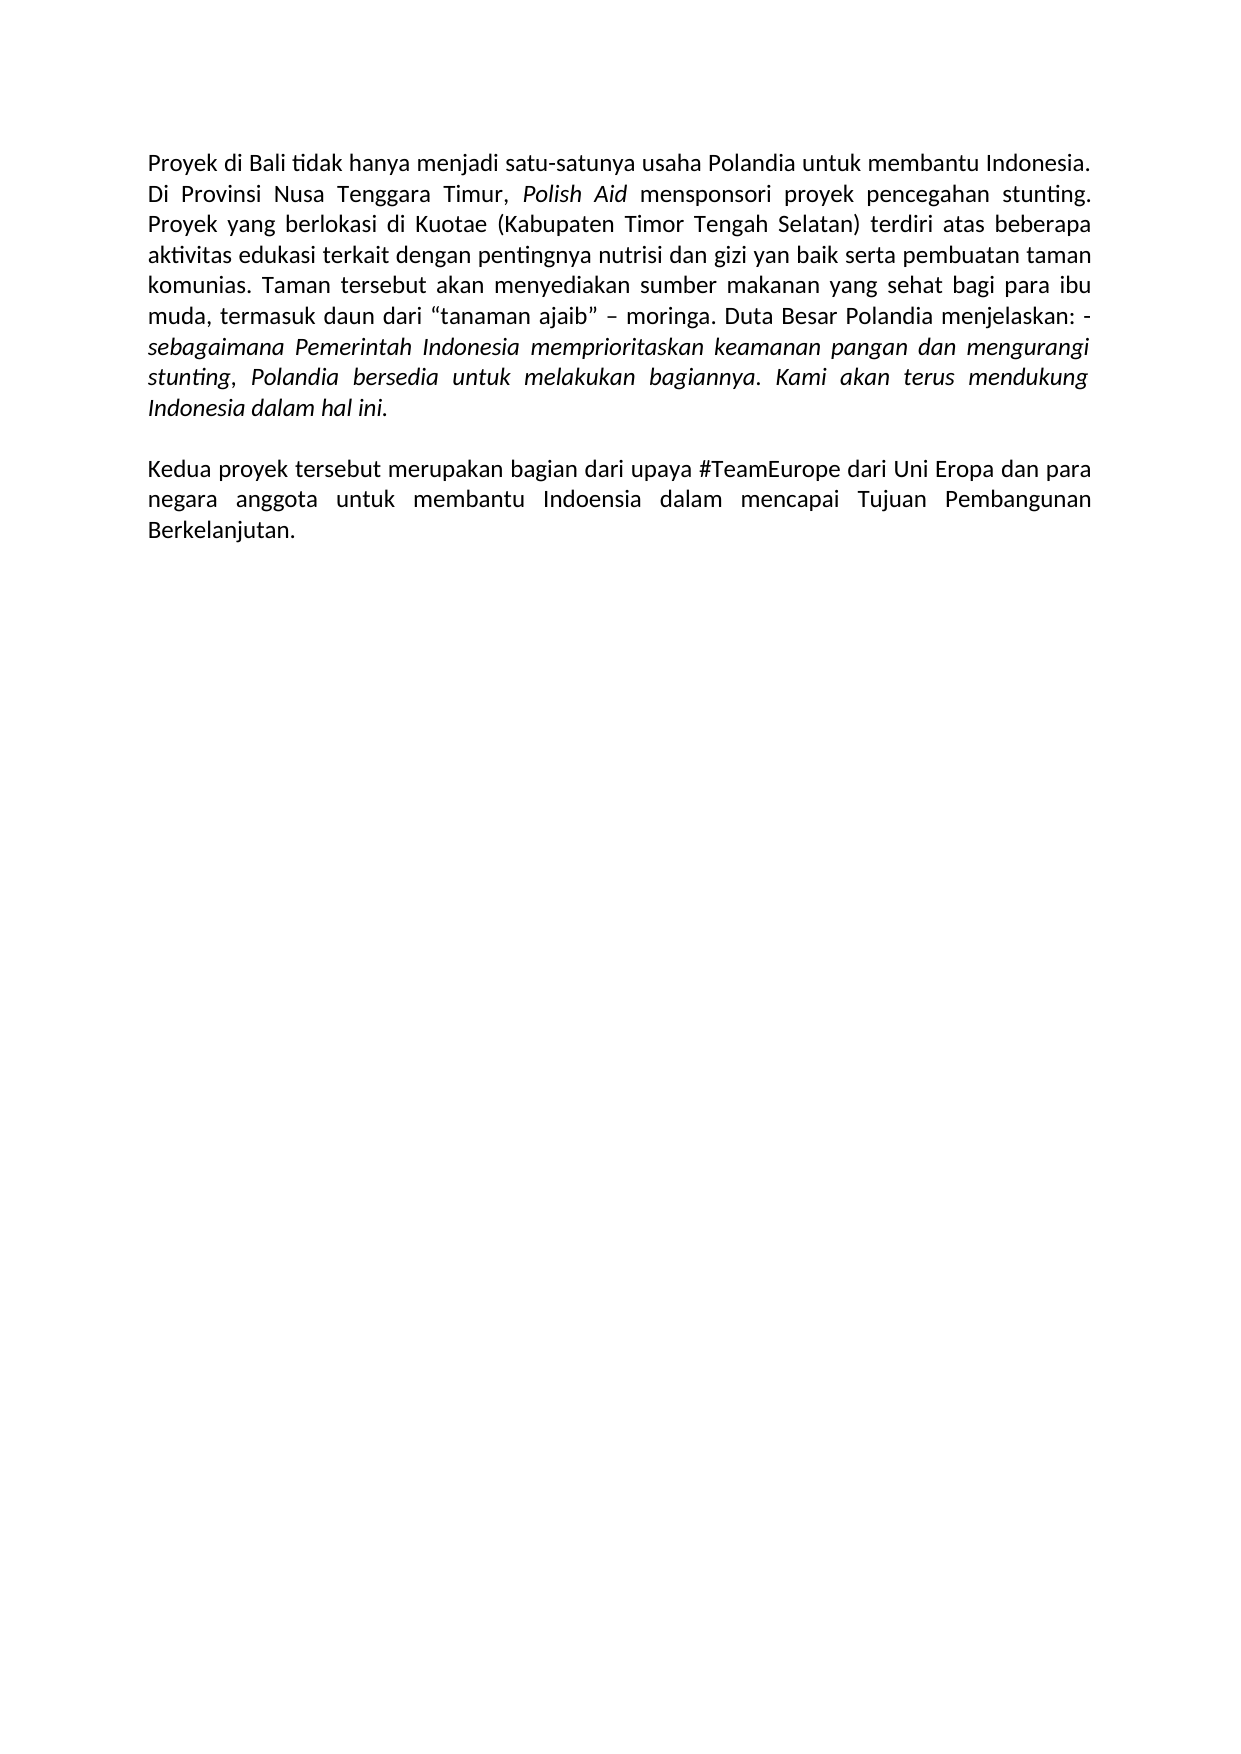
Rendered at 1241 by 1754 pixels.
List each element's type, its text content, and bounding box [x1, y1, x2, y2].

text Proyek di Bali tidak hanya menjadi satu-satunya usaha Polandia untuk membantu Indonesia. Di Provinsi Nusa Tenggara Timur, Polish Aid mensponsori proyek pencegahan stunting. Proyek yang berlokasi di Kuotae (Kabupaten Timor Tengah Selatan) terdiri atas beberapa aktivitas edukasi terkait dengan pentingnya nutrisi dan gizi yan baik serta pembuatan taman komunias. Taman tersebut akan menyediakan sumber makanan yang sehat bagi para ibu muda, termasuk daun dari “tanaman ajaib” – moringa. Duta Besar Polandia menjelaskan: - sebagaimana Pemerintah Indonesia memprioritaskan keamanan pangan dan mengurangi stunting, Polandia bersedia untuk melakukan bagiannya. Kami akan terus mendukung Indonesia dalam hal ini. [148, 148, 1093, 422]
text Kedua proyek tersebut merupakan bagian dari upaya #TeamEurope dari Uni Eropa dan para negara anggota untuk membantu Indoensia dalam mencapai Tujuan Pembangunan Berkelanjutan. [148, 453, 1093, 544]
